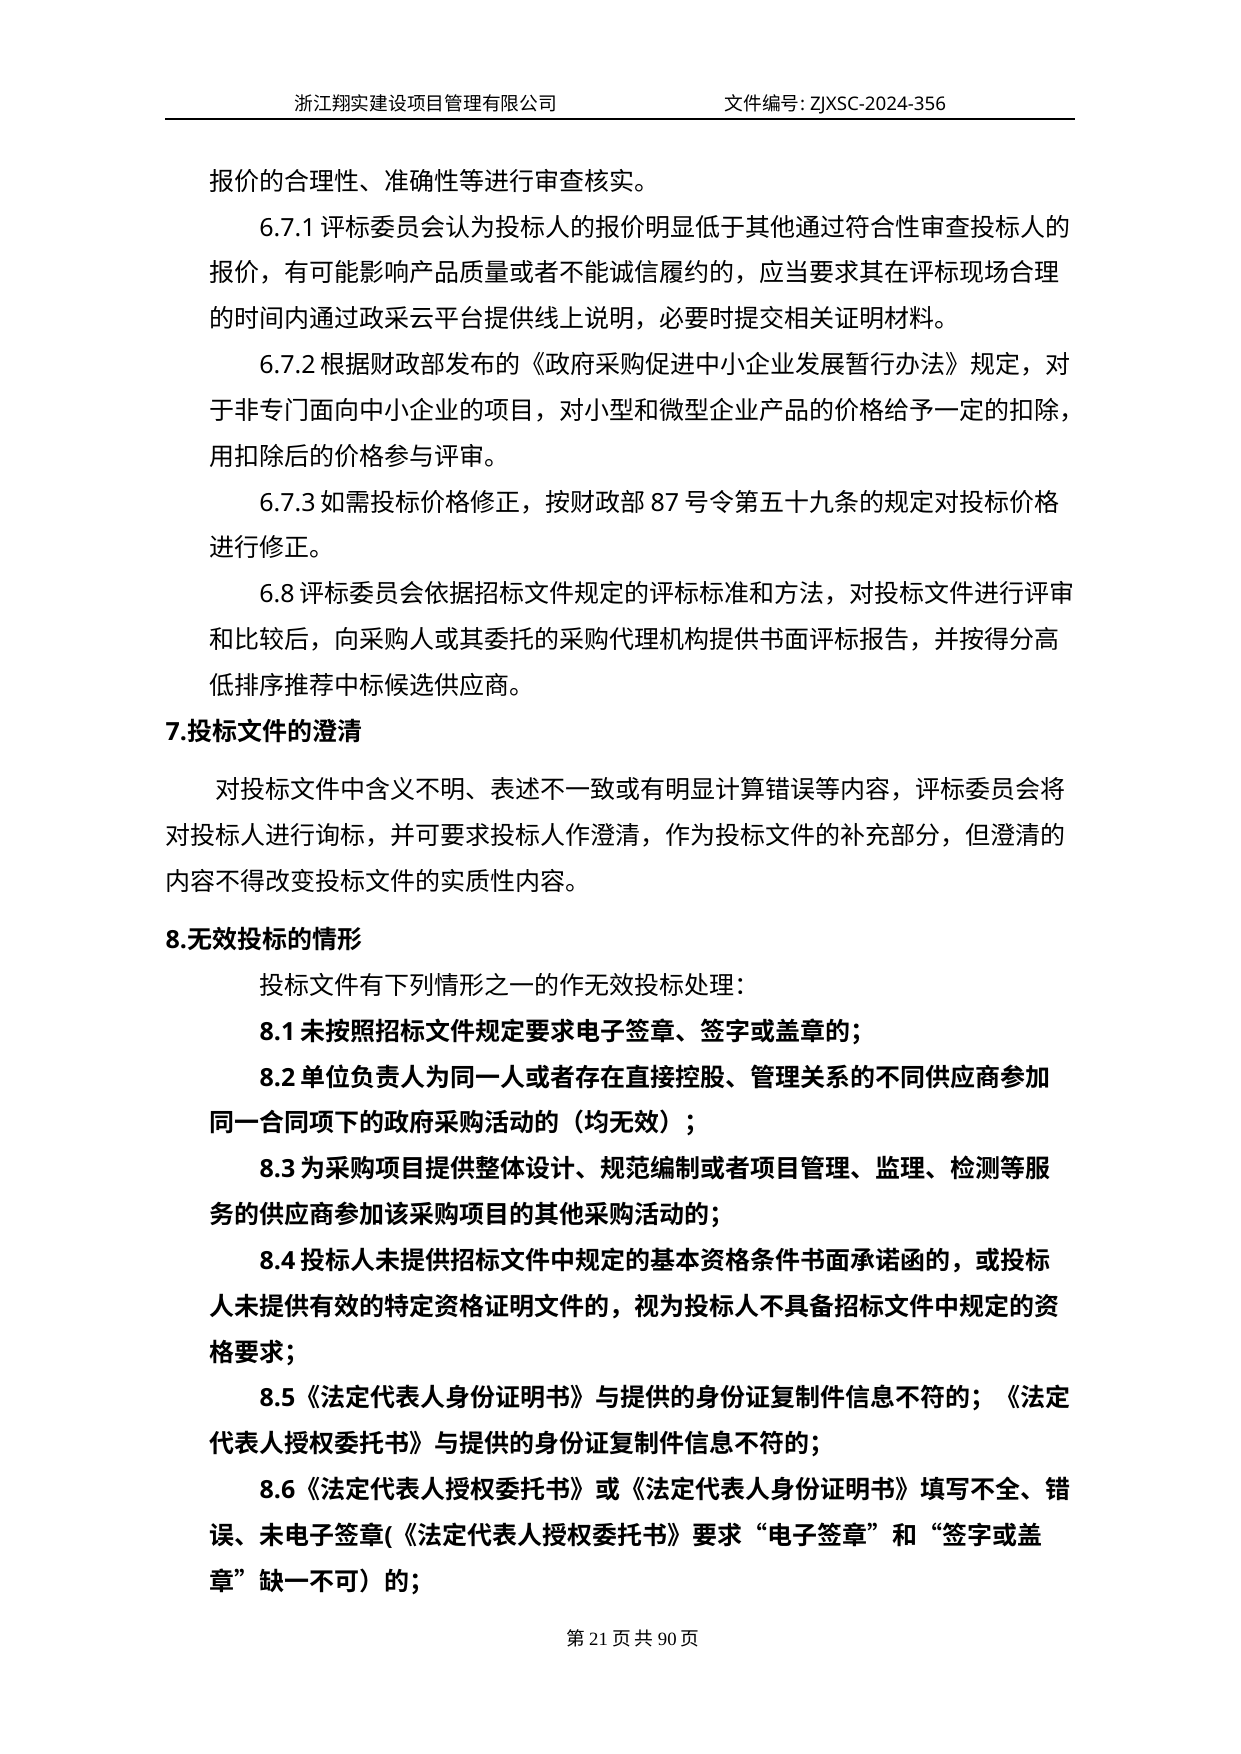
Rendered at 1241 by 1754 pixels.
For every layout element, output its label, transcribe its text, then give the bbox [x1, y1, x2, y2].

text 8.2单位负责人为同一人或者存在直接控股、管理关系的不同供应商参加同一合同项下的政府采购活动的（均无效）； [209, 1049, 1075, 1141]
text 6.7.3如需投标价格修正，按财政部87号令第五十九条的规定对投标价格进行修正。 [209, 474, 1075, 566]
list 对投标文件中含义不明、表述不一致或有明显计算错误等内容，评标委员会将对投标人进行询标，并可要求投标人作澄清，作为投标文件的补充部分，但澄清的内容不得改变投标文件的实质性内容。 [165, 762, 1075, 899]
text 8.5《法定代表人身份证明书》与提供的身份证复制件信息不符的；《法定代表人授权委托书》与提供的身份证复制件信息不符的； [209, 1370, 1075, 1462]
text 8.6《法定代表人授权委托书》或《法定代表人身份证明书》填写不全、错误、未电子签章(《法定代表人授权委托书》要求“电子签章”和“签字或盖章”缺一不可）的； [209, 1462, 1075, 1599]
text 6.8评标委员会依据招标文件规定的评标标准和方法，对投标文件进行评审和比较后，向采购人或其委托的采购代理机构提供书面评标报告，并按得分高低排序推荐中标候选供应商。 [209, 566, 1075, 703]
text 8.无效投标的情形 [165, 912, 1075, 958]
text 8.1未按照招标文件规定要求电子签章、签字或盖章的； [209, 1003, 1075, 1049]
text 6.7.1评标委员会认为投标人的报价明显低于其他通过符合性审查投标人的报价，有可能影响产品质量或者不能诚信履约的，应当要求其在评标现场合理的时间内通过政采云平台提供线上说明，必要时提交相关证明材料。 [209, 199, 1075, 337]
text 8.3为采购项目提供整体设计、规范编制或者项目管理、监理、检测等服务的供应商参加该采购项目的其他采购活动的； [209, 1141, 1075, 1233]
text 6.7.2根据财政部发布的《政府采购促进中小企业发展暂行办法》规定，对于非专门面向中小企业的项目，对小型和微型企业产品的价格给予一定的扣除，用扣除后的价格参与评审。 [209, 337, 1075, 474]
list 7.投标文件的澄清 [165, 703, 1075, 749]
text 8.4投标人未提供招标文件中规定的基本资格条件书面承诺函的，或投标人未提供有效的特定资格证明文件的，视为投标人不具备招标文件中规定的资格要求； [209, 1233, 1075, 1370]
text 投标文件有下列情形之一的作无效投标处理： [209, 958, 1075, 1003]
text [209, 153, 1075, 199]
